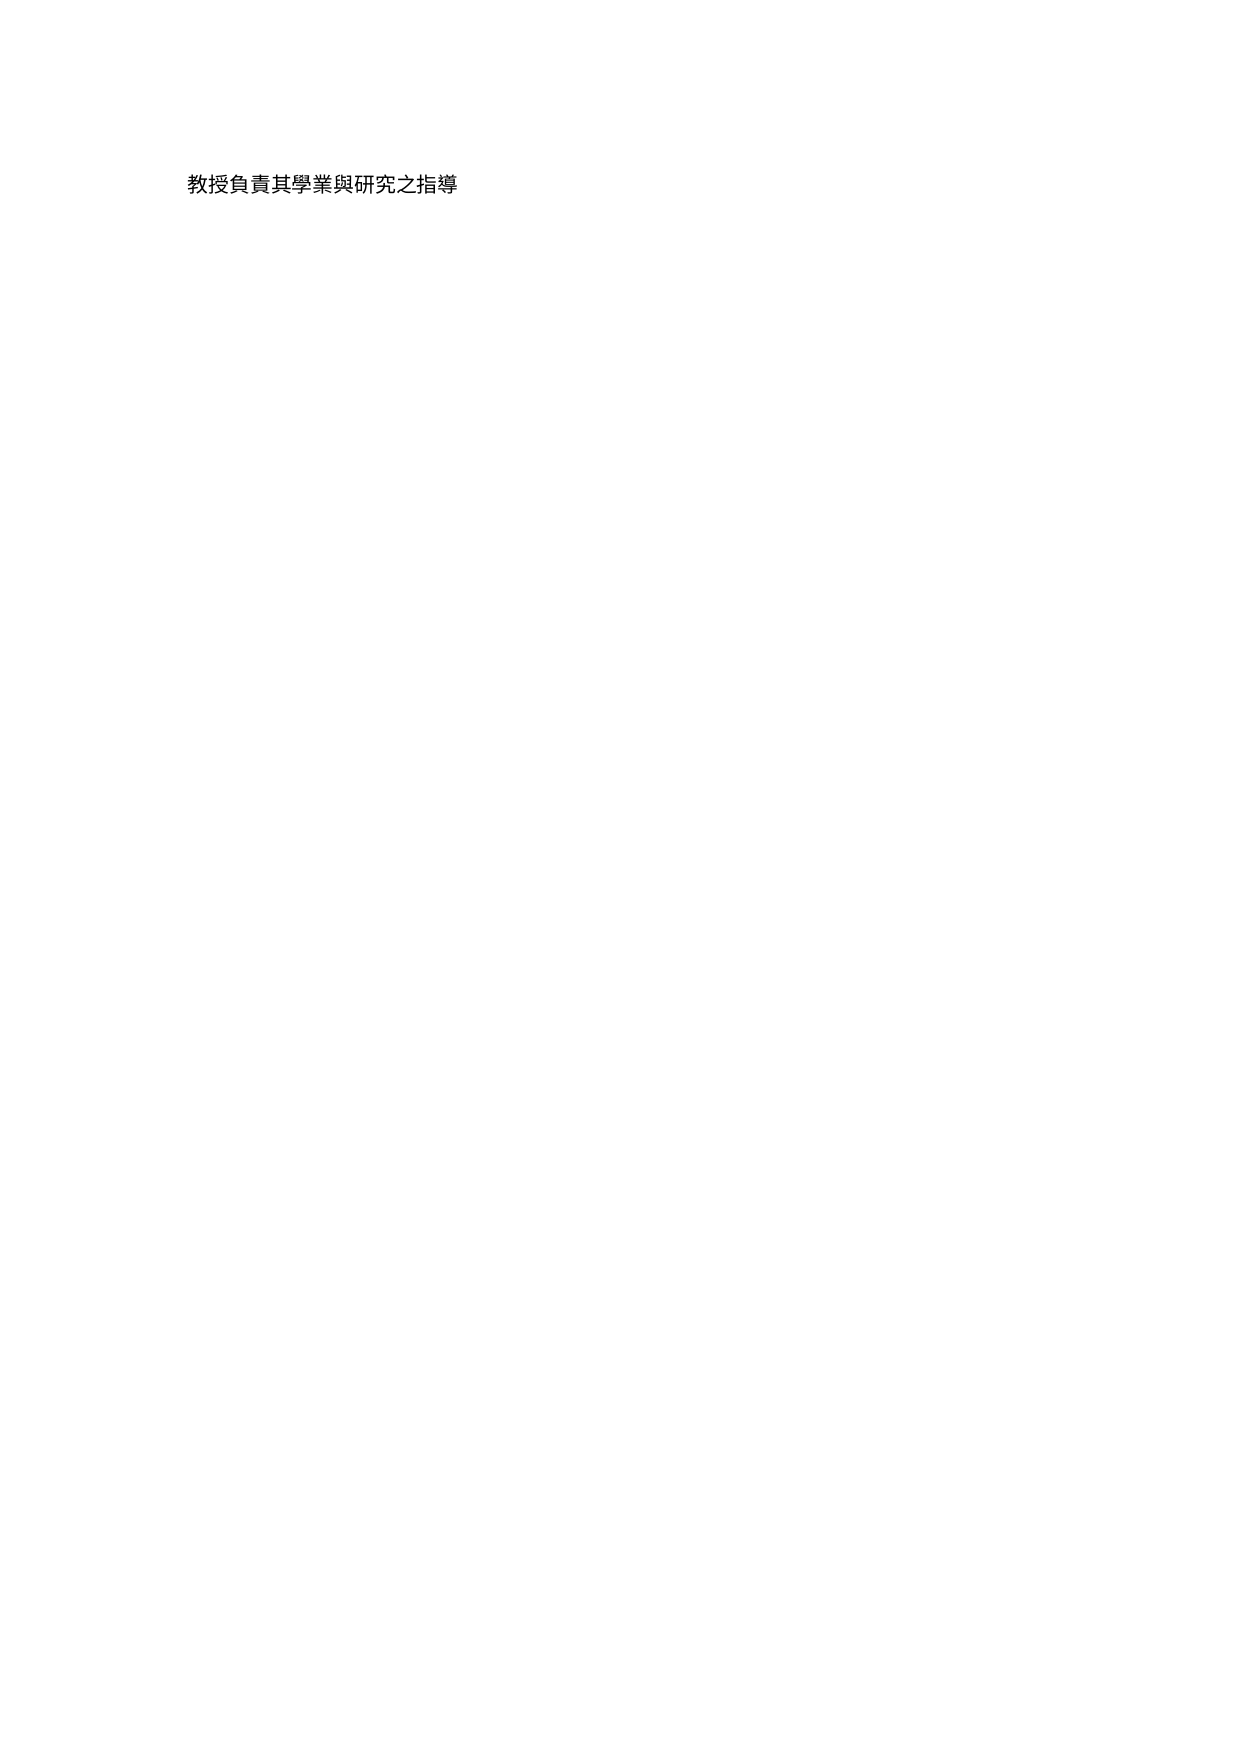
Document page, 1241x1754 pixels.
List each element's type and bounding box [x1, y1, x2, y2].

text [187, 164, 1053, 202]
